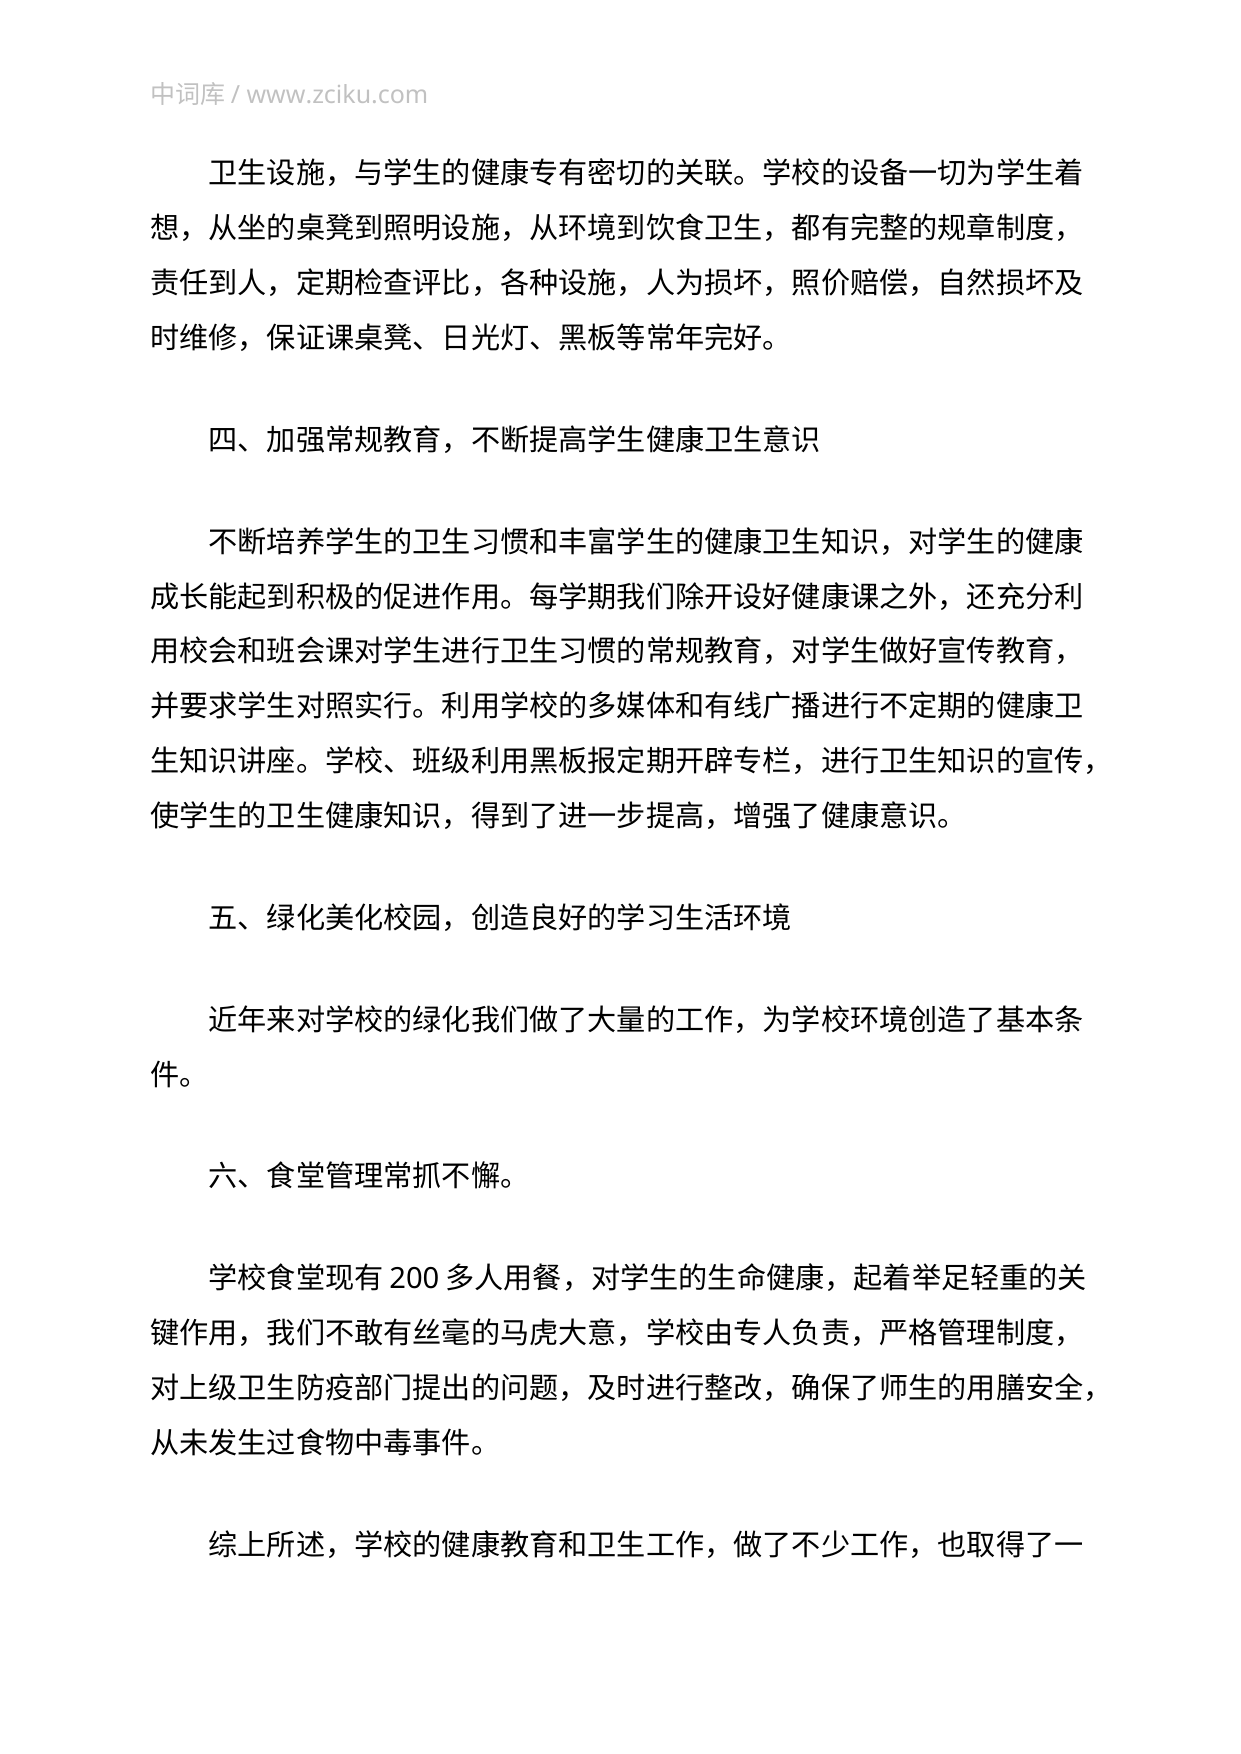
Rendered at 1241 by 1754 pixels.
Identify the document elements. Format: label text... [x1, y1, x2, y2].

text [150, 1521, 1090, 1563]
text 六、食堂管理常抓不懈。 [150, 1153, 1090, 1195]
text 五、绿化美化校园，创造良好的学习生活环境 [150, 894, 1090, 937]
text 卫生设施，与学生的健康专有密切的关联。学校的设备一切为学生着想，从坐的桌凳到照明设施，从环境到饮食卫生，都有完整的规章制度，责任到人，定期检查评比，各种设施，人为损坏，照价赔偿，自然损坏及时维修，保证课桌凳、日光灯、黑板等常年完好。 [150, 150, 1090, 357]
text 四、加强常规教育，不断提高学生健康卫生意识 [150, 416, 1090, 459]
text 近年来对学校的绿化我们做了大量的工作，为学校环境创造了基本条件。 [150, 996, 1090, 1093]
text 学校食堂现有200多人用餐，对学生的生命健康，起着举足轻重的关键作用，我们不敢有丝毫的马虎大意，学校由专人负责，严格管理制度，对上级卫生防疫部门提出的问题，及时进行整改，确保了师生的用膳安全，从未发生过食物中毒事件。 [150, 1255, 1090, 1462]
text 不断培养学生的卫生习惯和丰富学生的健康卫生知识，对学生的健康成长能起到积极的促进作用。每学期我们除开设好健康课之外，还充分利用校会和班会课对学生进行卫生习惯的常规教育，对学生做好宣传教育，并要求学生对照实行。利用学校的多媒体和有线广播进行不定期的健康卫生知识讲座。学校、班级利用黑板报定期开辟专栏，进行卫生知识的宣传，使学生的卫生健康知识，得到了进一步提高，增强了健康意识。 [150, 518, 1090, 835]
